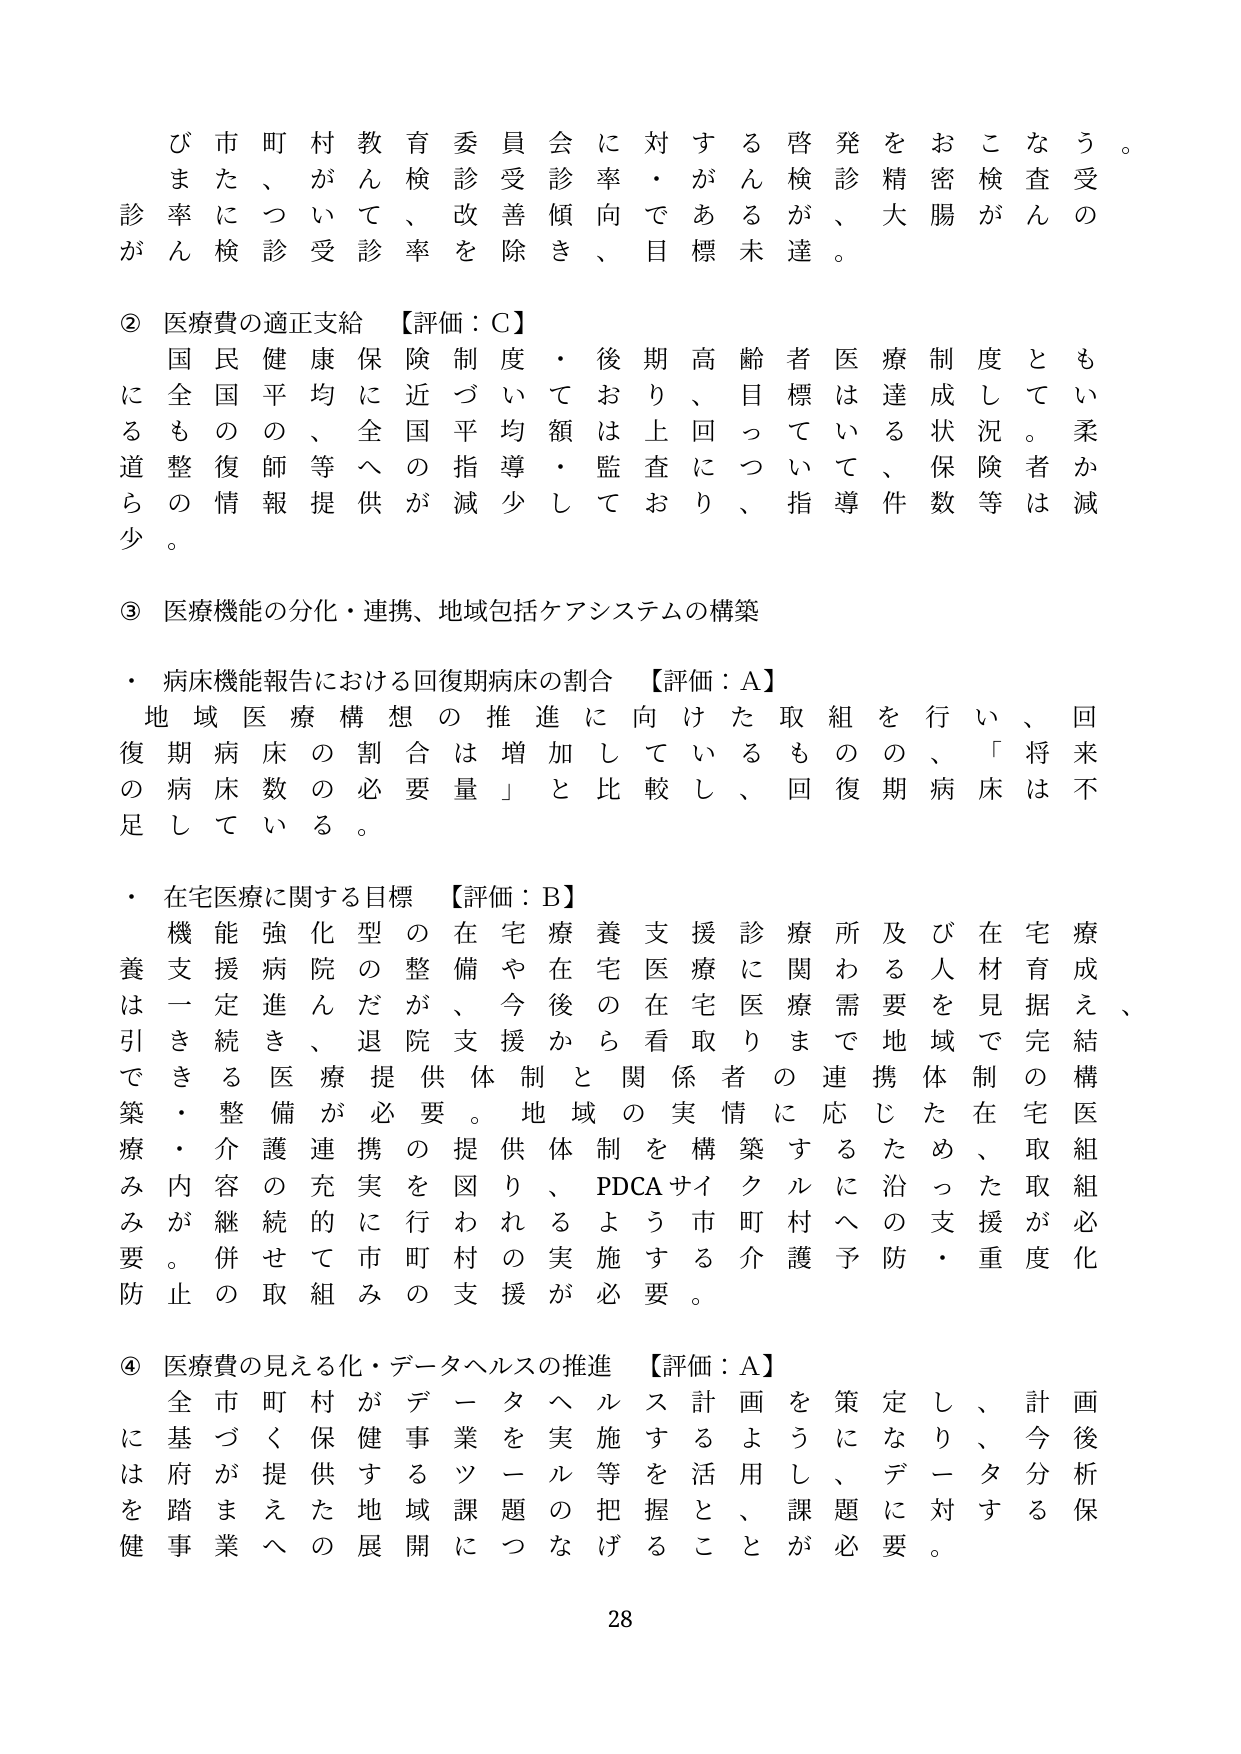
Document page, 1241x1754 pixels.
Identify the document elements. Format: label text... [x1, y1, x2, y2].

list 病床機能報告における回復期病床の割合 【評価：Ａ】 [119, 662, 1121, 698]
list 医療費の見える化・データヘルスの推進 【評価：Ａ】 [119, 1346, 1121, 1382]
list 在宅医療に関する目標 【評価：Ｂ】 [119, 878, 1121, 914]
text 全市町村がデータヘルス計画を策定し、計画に基づく保健事業を実施するようになり、今後は府が提供するツール等を活用し、データ分析を踏まえた地域課題の把握と、課題に対する保健事業への展開につなげることが必要。 [119, 1382, 1121, 1563]
text 地域医療構想の推進に向けた取組を行い、回復期病床の割合は増加しているものの、「将来の病床数の必要量」と比較し、回復期病床は不足している。 [119, 698, 1121, 842]
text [145, 123, 1121, 159]
list 医療機能の分化・連携、地域包括ケアシステムの構築 [119, 592, 1121, 628]
text また、がん検診受診率・がん検診精密検査受診率について、改善傾向であるが、大腸がんのがん検診受診率を除き、目標未達。 [119, 159, 1121, 267]
text 機能強化型の在宅療養支援診療所及び在宅療養支援病院の整備や在宅医療に関わる人材育成は一定進んだが、今後の在宅医療需要を見据え、引き続き、退院支援から看取りまで地域で完結できる医療提供体制と関係者の連携体制の構築・整備が必要。地域の実情に応じた在宅医療・介護連携の提供体制を構築するため、取組み内容の充実を図り、PDCAサイクルに沿った取組みが継続的に行われるよう市町村への支援が必要。併せて市町村の実施する介護予防・重度化防止の取組みの支援が必要。 [119, 914, 1121, 1310]
text 国民健康保険制度・後期高齢者医療制度ともに全国平均に近づいており、目標は達成しているものの、全国平均額は上回っている状況。柔道整復師等への指導・監査について、保険者からの情報提供が減少しており、指導件数等は減少。 [119, 339, 1121, 556]
list 医療費の適正支給 【評価：Ｃ】 [119, 303, 1121, 339]
